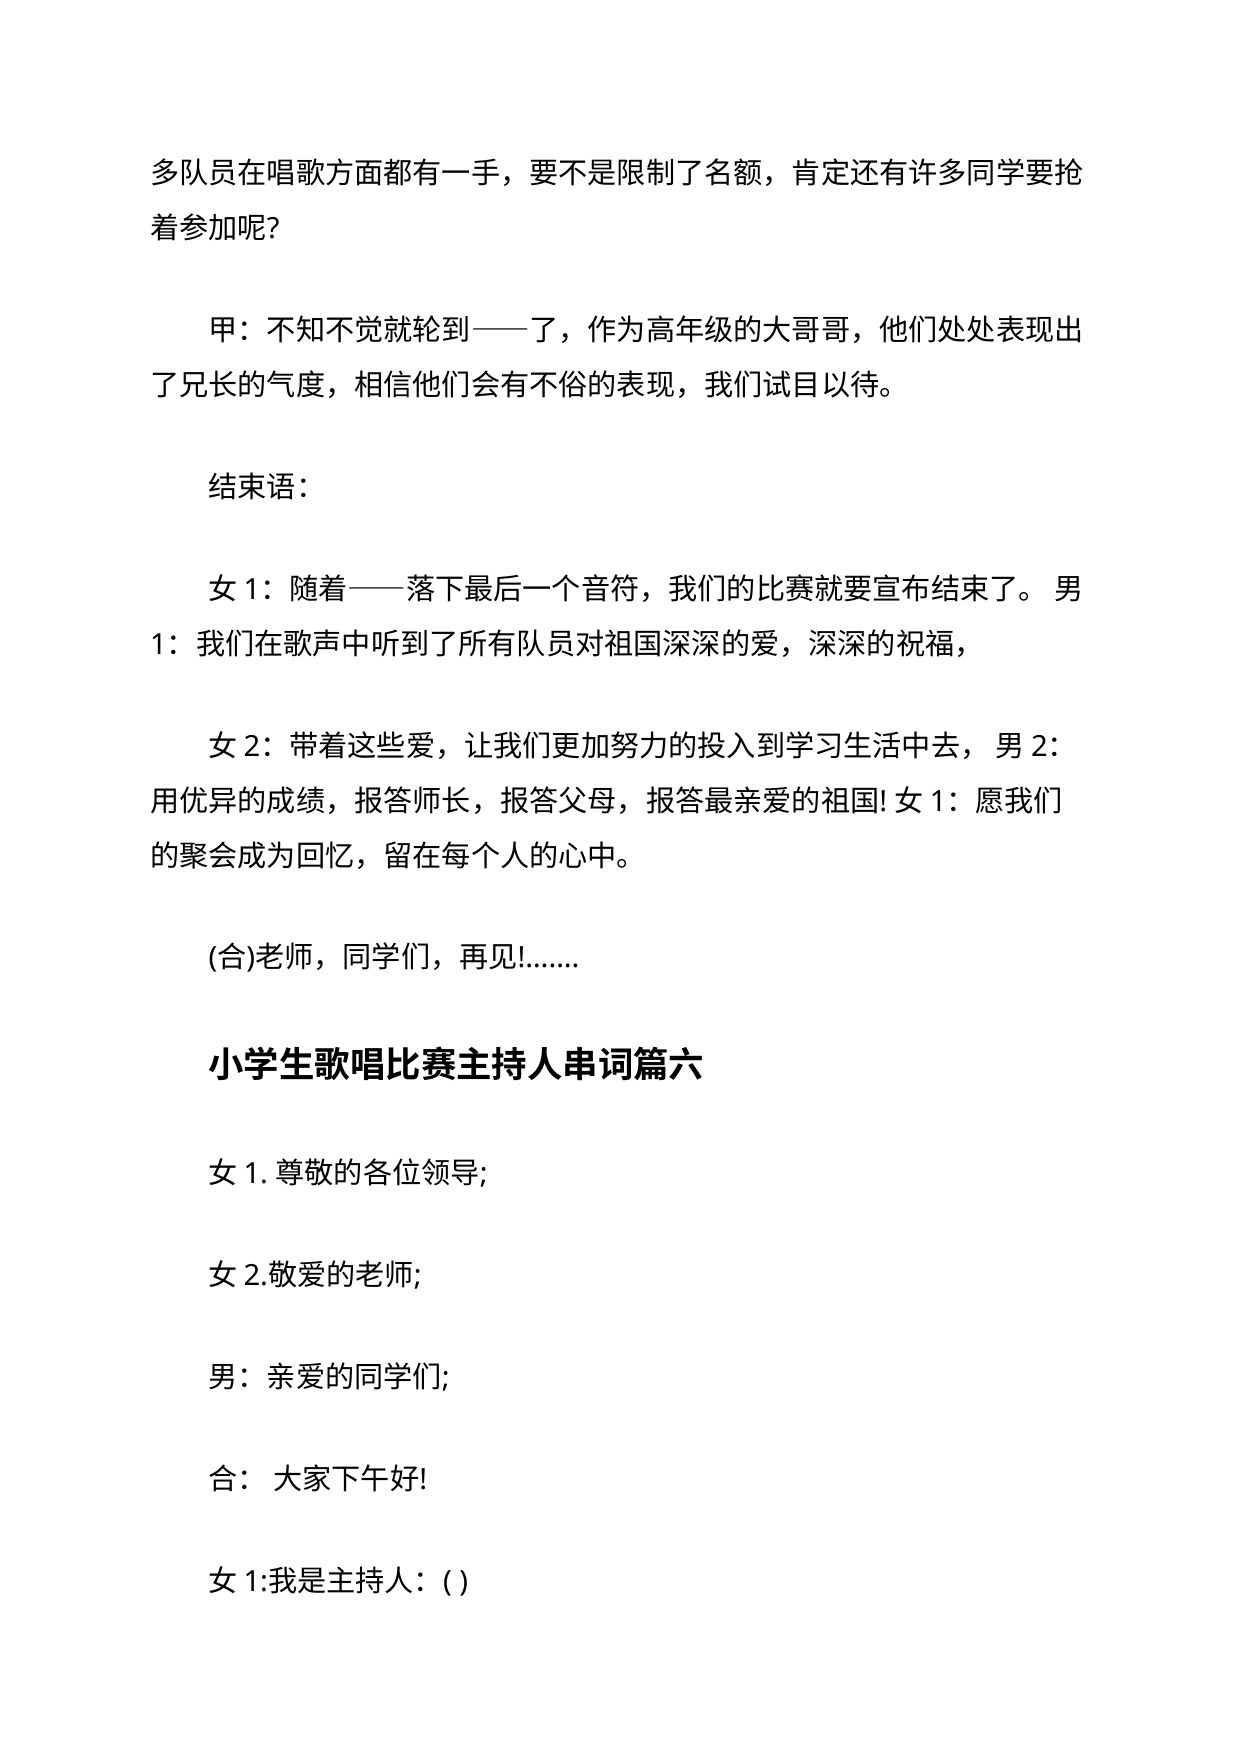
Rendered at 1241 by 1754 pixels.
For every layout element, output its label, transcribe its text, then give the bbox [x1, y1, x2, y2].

text 甲：不知不觉就轮到——了，作为高年级的大哥哥，他们处处表现出了兄长的气度，相信他们会有不俗的表现，我们试目以待。 [150, 307, 1090, 404]
text 结束语： [150, 463, 1090, 506]
text 男：亲爱的同学们; [150, 1353, 1090, 1396]
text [150, 150, 1090, 247]
text 女1:我是主持人：( ) [150, 1557, 1090, 1600]
text 合： 大家下午好! [150, 1455, 1090, 1498]
text 女1：随着——落下最后一个音符，我们的比赛就要宣布结束了。 男1：我们在歌声中听到了所有队员对祖国深深的爱，深深的祝福， [150, 565, 1090, 663]
text 女2：带着这些爱，让我们更加努力的投入到学习生活中去， 男2：用优异的成绩，报答师长，报答父母，报答最亲爱的祖国! 女1：愿我们的聚会成为回忆，留在每个人的心中。 [150, 722, 1090, 874]
text 女1. 尊敬的各位领导; [150, 1149, 1090, 1192]
text 女2.敬爱的老师; [150, 1251, 1090, 1294]
text 小学生歌唱比赛主持人串词篇六 [150, 1036, 1090, 1087]
text (合)老师，同学们，再见!……. [150, 934, 1090, 976]
